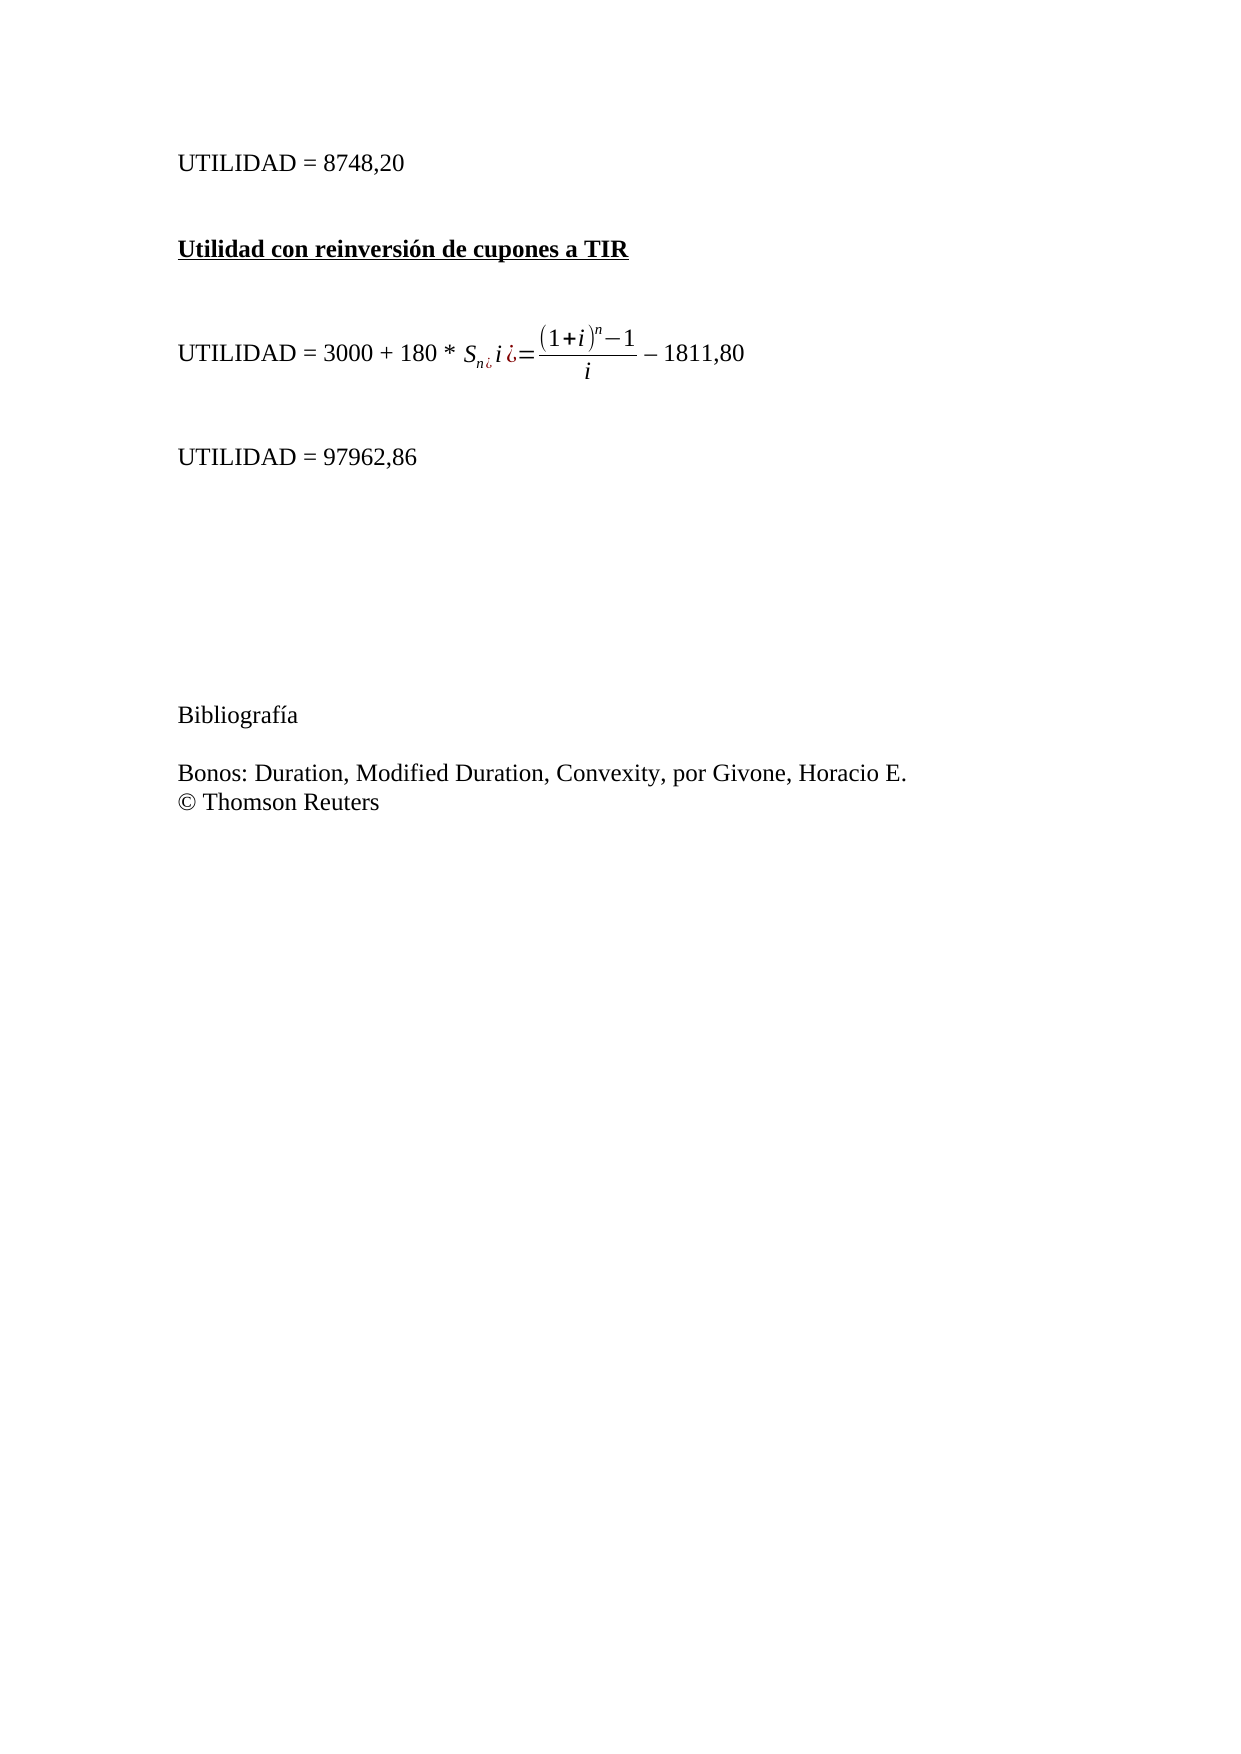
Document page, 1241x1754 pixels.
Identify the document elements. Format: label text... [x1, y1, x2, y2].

text Bibliografía [177, 701, 1063, 729]
text UTILIDAD = 8748,20 [177, 148, 1063, 176]
text Utilidad con reinversión de cupones a TIR [177, 234, 1063, 263]
text UTILIDAD = 3000 + 180 * – 1811,80 [177, 320, 1063, 384]
text Bonos: Duration, Modified Duration, Convexity, por Givone, Horacio E. [177, 758, 1063, 787]
text © Thomson Reuters [177, 787, 1063, 816]
text UTILIDAD = 97962,86 [177, 442, 1063, 471]
